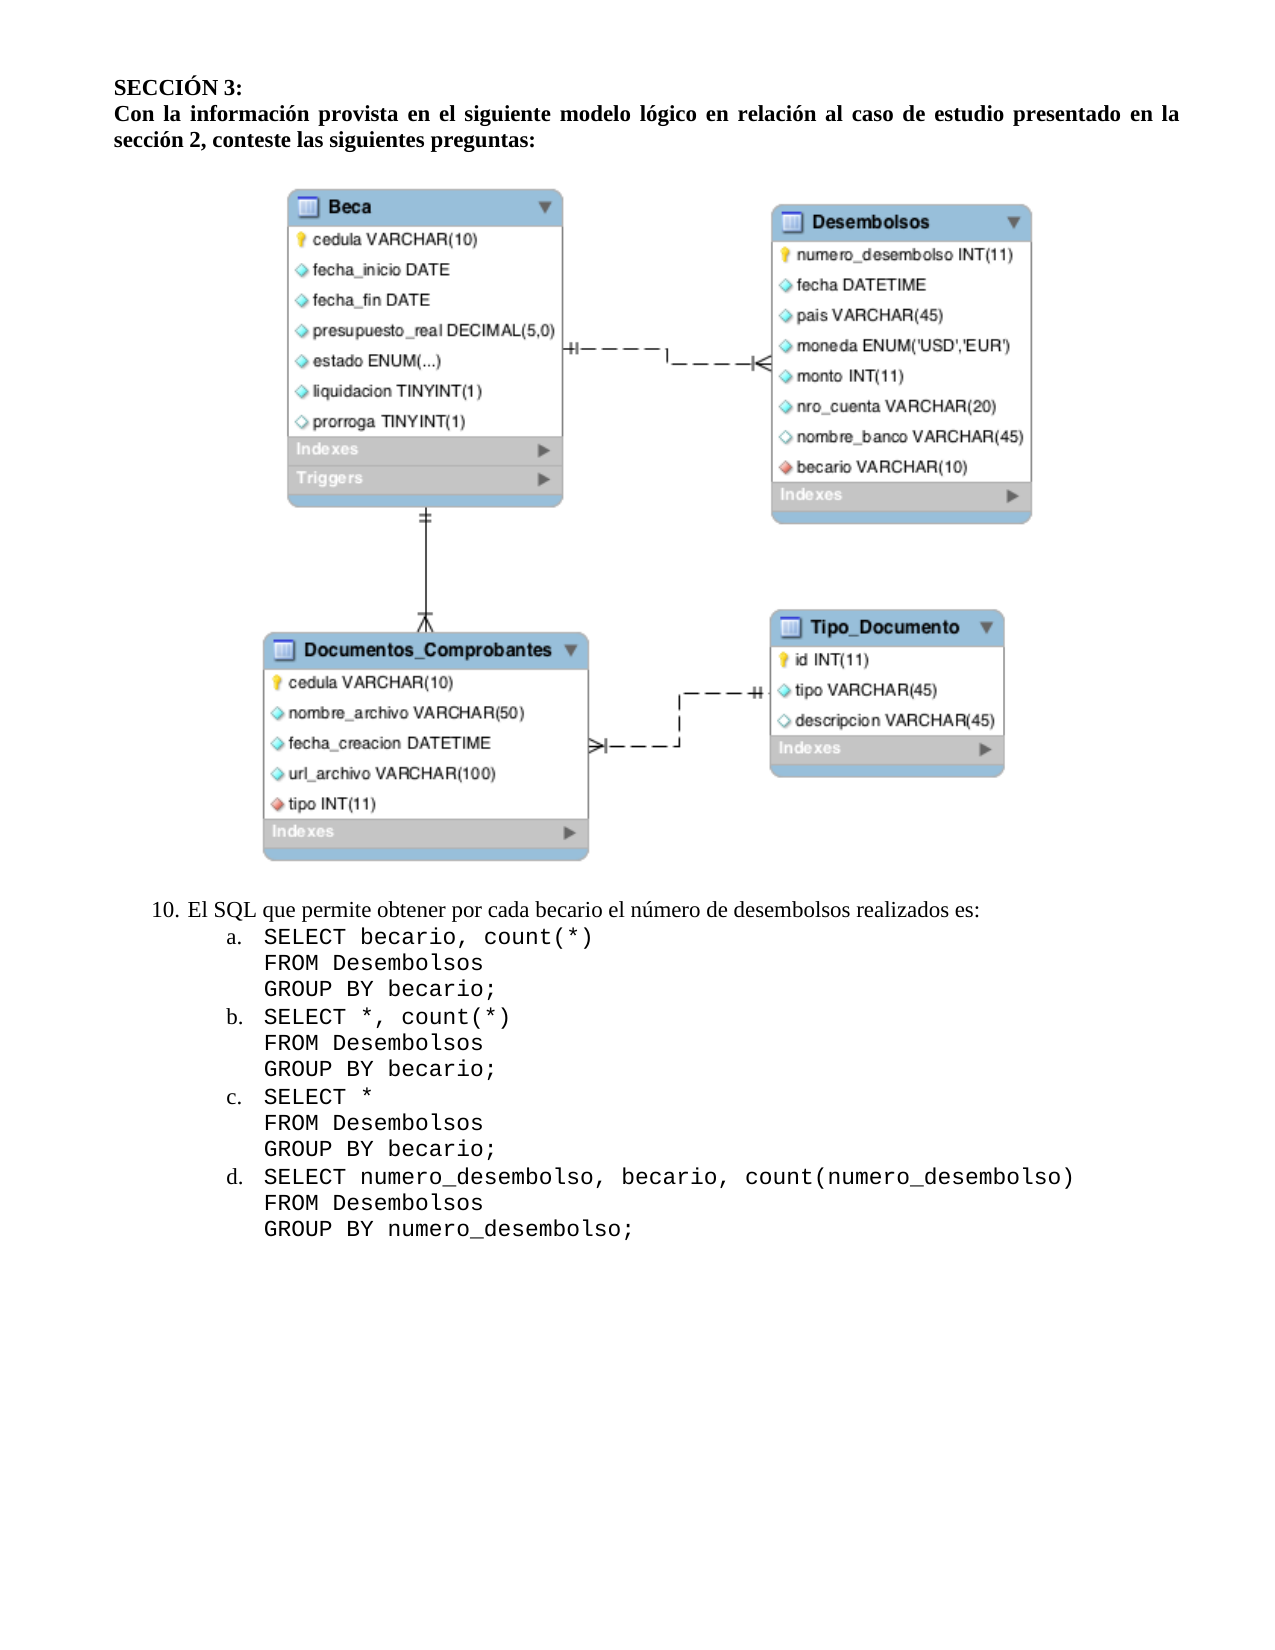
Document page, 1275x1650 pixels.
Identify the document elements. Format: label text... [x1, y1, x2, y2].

list El SQL que permite obtener por cada becario el número de desembolsos realizados es: [151, 897, 1181, 923]
list SELECT becario, count(*) FROM Desembolsos GROUP BY becario; [226, 923, 1181, 1003]
text SECCIÓN 3: [114, 74, 1181, 100]
list SELECT numero_desembolso, becario, count(numero_desembolso) FROM Desembolsos GROUP BY numero_desembolso; [226, 1163, 1181, 1243]
list SELECT *, count(*) FROM Desembolsos GROUP BY becario; [226, 1003, 1181, 1083]
picture [248, 174, 1046, 875]
text Con la información provista en el siguiente modelo lógico en relación al caso de estudio presentado en la sección 2, conteste las siguientes preguntas: [114, 100, 1181, 153]
list SELECT * FROM Desembolsos GROUP BY becario; [226, 1083, 1181, 1163]
